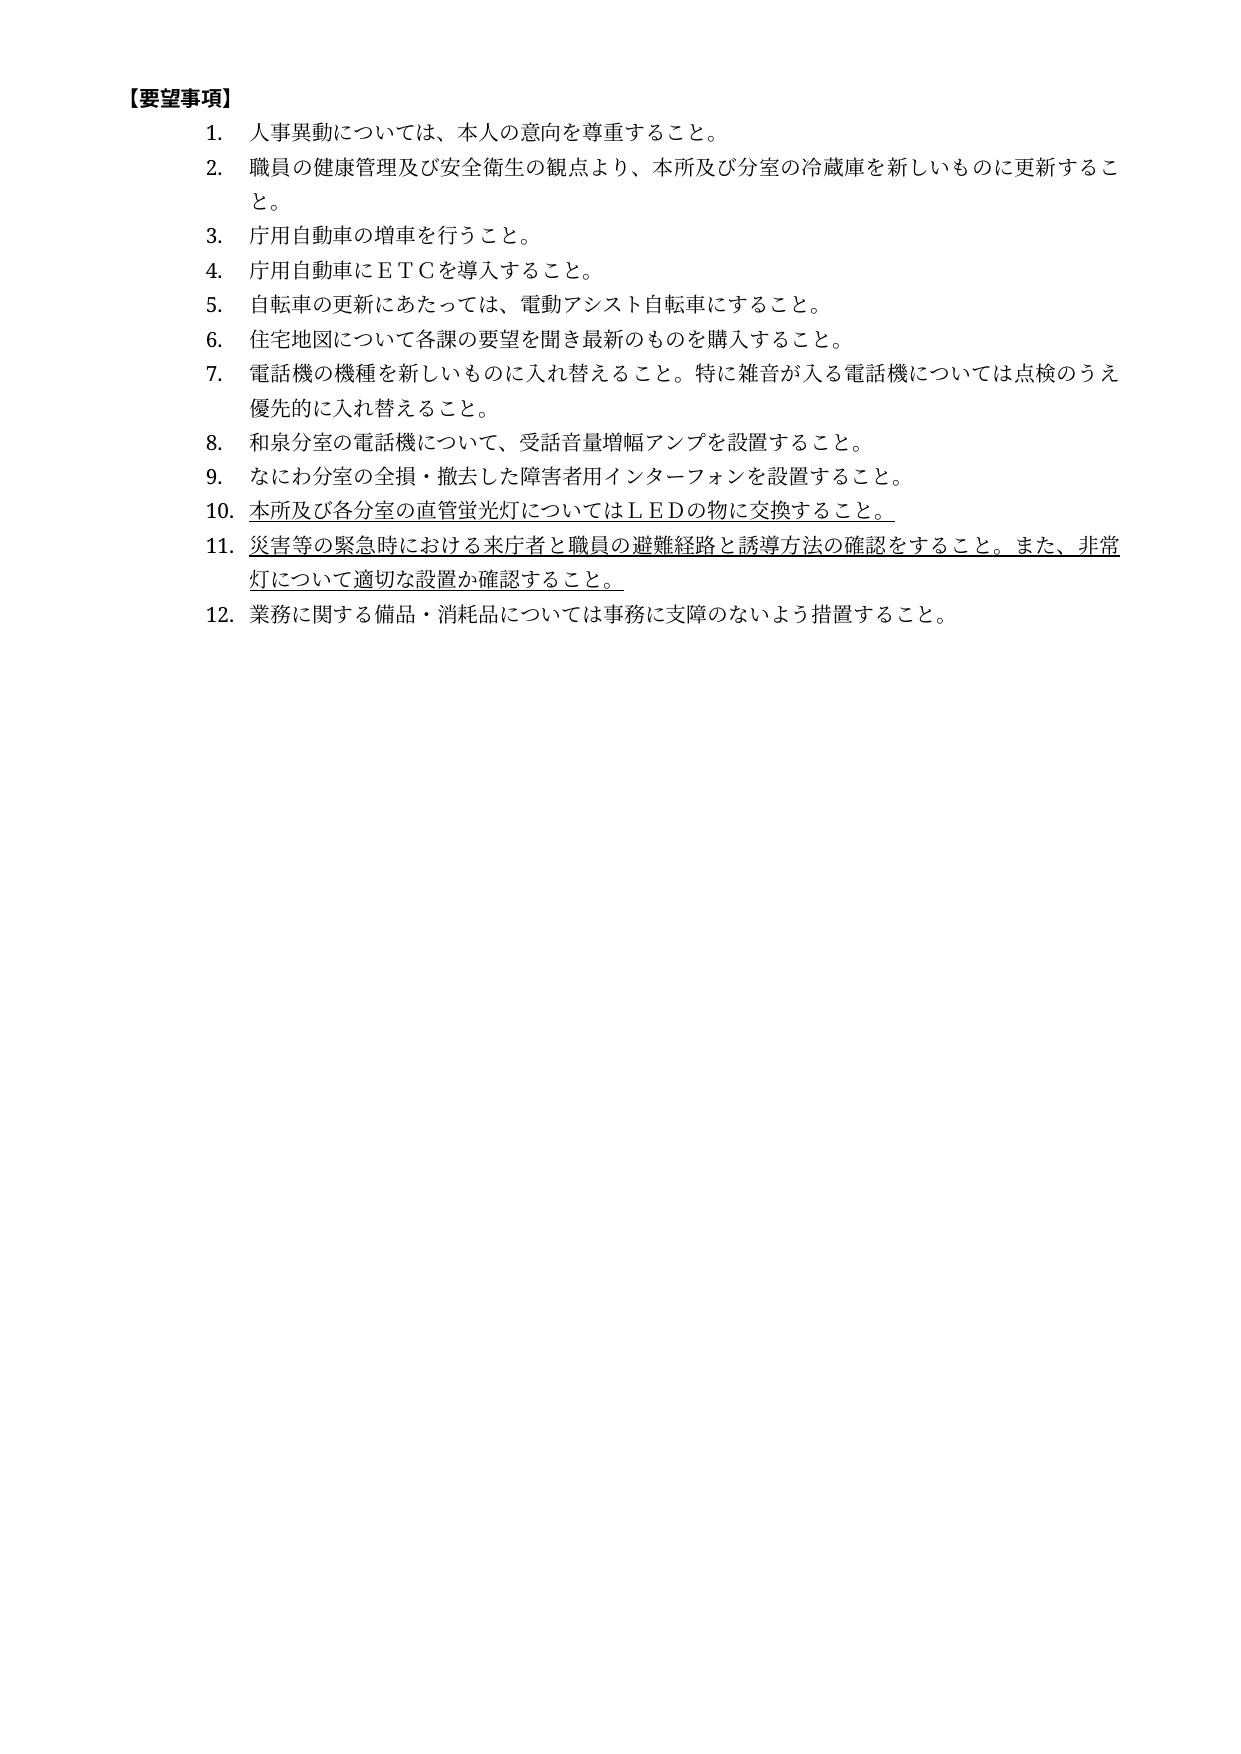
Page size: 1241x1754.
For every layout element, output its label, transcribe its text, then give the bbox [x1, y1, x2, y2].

list 自転車の更新にあたっては、電動アシスト自転車にすること。 [206, 287, 1122, 321]
list 業務に関する備品・消耗品については事務に支障のないよう措置すること。 [206, 596, 1122, 630]
list 庁用自動車の増車を行うこと。 [206, 218, 1122, 252]
list なにわ分室の全損・撤去した障害者用インターフォンを設置すること。 [206, 458, 1122, 493]
text 【要望事項】 [118, 80, 1122, 115]
list 人事異動については、本人の意向を尊重すること。 [206, 115, 1122, 149]
list 和泉分室の電話機について、受話音量増幅アンプを設置すること。 [206, 424, 1122, 458]
list 庁用自動車にＥＴＣを導入すること。 [206, 252, 1122, 287]
list 職員の健康管理及び安全衛生の観点より、本所及び分室の冷蔵庫を新しいものに更新すること。 [206, 149, 1122, 218]
list 電話機の機種を新しいものに入れ替えること。特に雑音が入る電話機については点検のうえ優先的に入れ替えること。 [206, 355, 1122, 424]
list 住宅地図について各課の要望を聞き最新のものを購入すること。 [206, 321, 1122, 355]
list 災害等の緊急時における来庁者と職員の避難経路と誘導方法の確認をすること。また、非常灯について適切な設置か確認すること。 [206, 527, 1122, 596]
list 本所及び各分室の直管蛍光灯についてはＬＥＤの物に交換すること。 [206, 493, 1122, 527]
